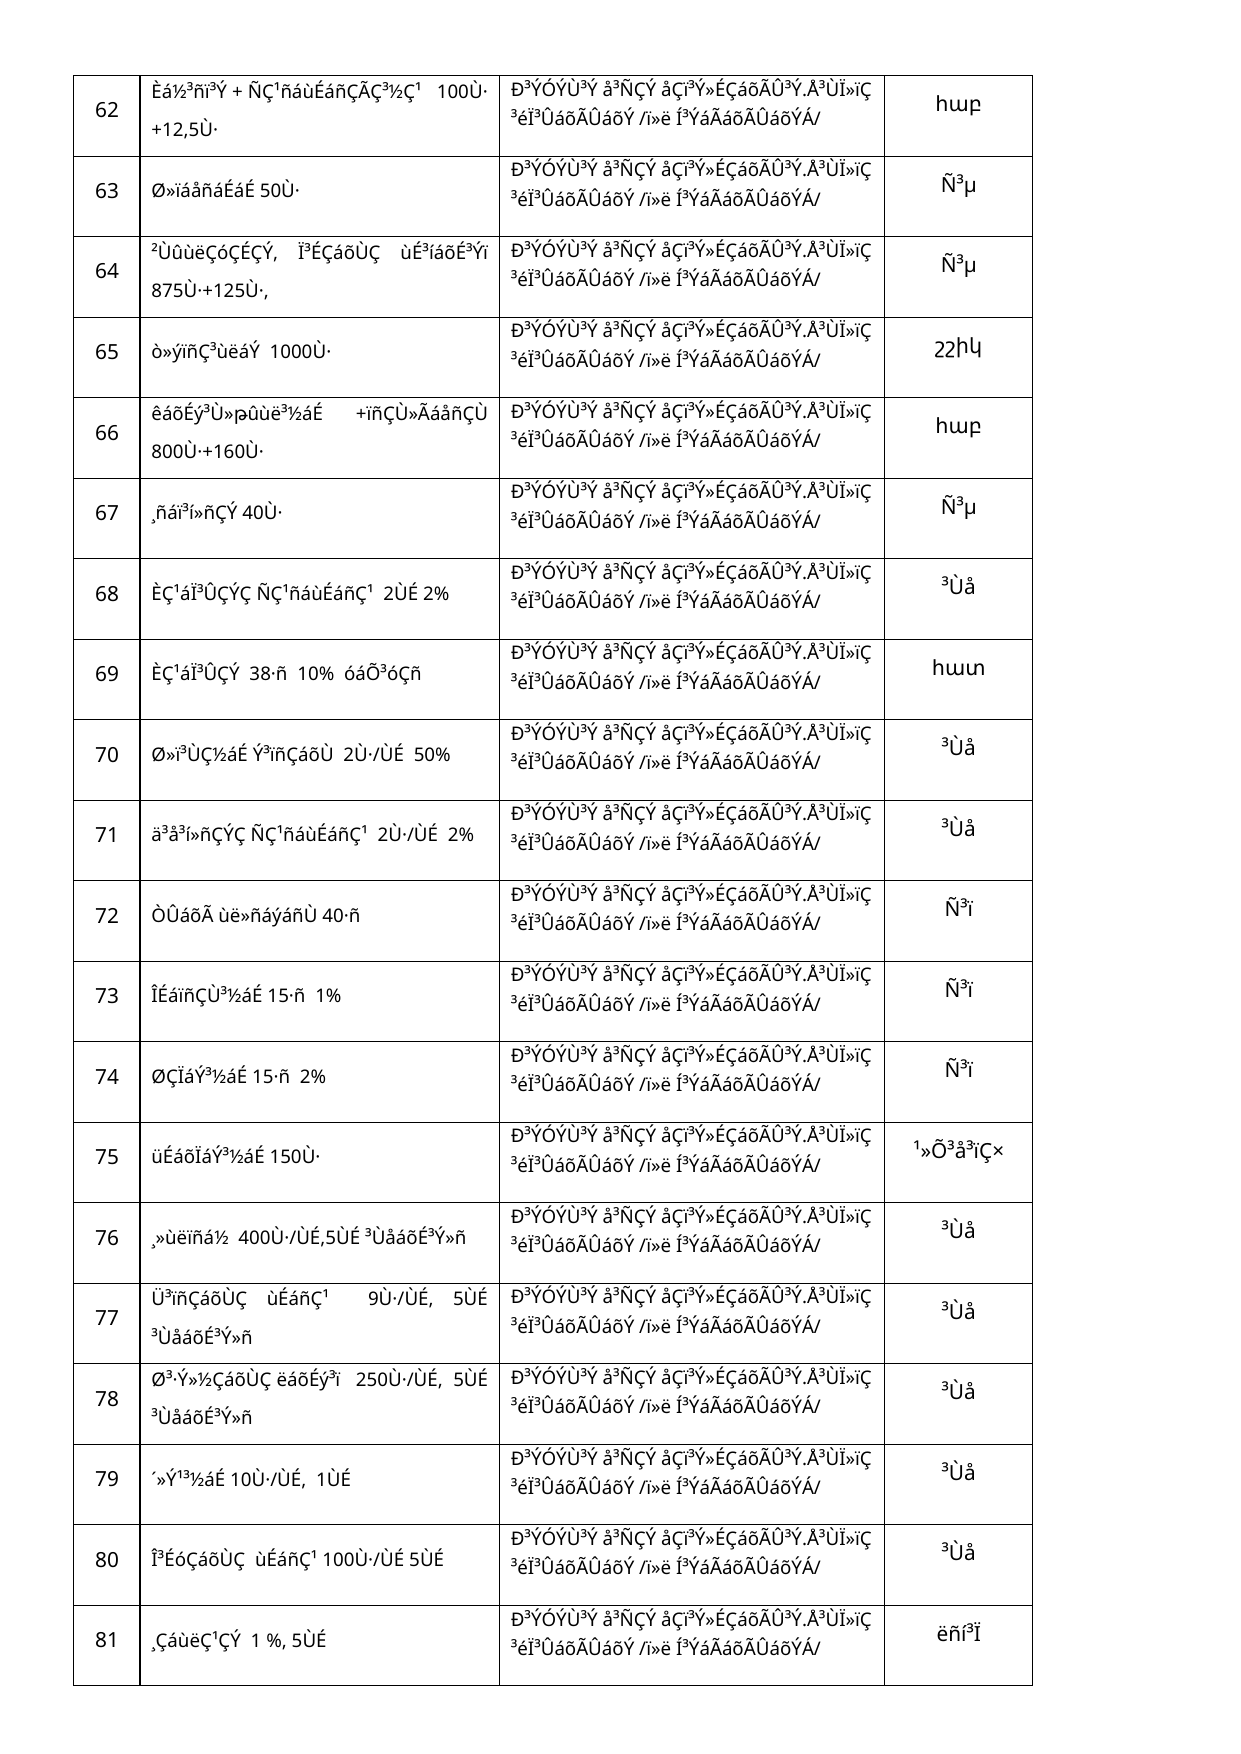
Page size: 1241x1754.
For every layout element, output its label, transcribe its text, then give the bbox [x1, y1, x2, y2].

table_cell 66 [74, 398, 139, 478]
table_cell ³Ùå [885, 559, 1032, 639]
table_cell Ñ³µ [885, 479, 1032, 558]
table_cell Ñ³µ [885, 157, 1032, 236]
table_cell Ð³ÝÓÝÙ³Ý å³ÑÇÝ åÇï³Ý»ÉÇáõÃÛ³Ý.Å³ÙÏ»ïÇ ³éÏ³ÛáõÃÛáõÝ /ï»ë Í³ÝáÃáõÃÛáõÝÁ/ [500, 962, 884, 1041]
table_cell ¸ñáï³í»ñÇÝ 40Ù· [141, 479, 499, 558]
table_cell Ñ³ï [885, 962, 1032, 1041]
table_cell ´»Ý¹³½áÉ 10Ù·/ÙÉ, 1ÙÉ [141, 1445, 499, 1524]
table_cell ÈÇ¹áÏ³ÛÇÝÇ ÑÇ¹ñáùÉáñÇ¹ 2ÙÉ 2% [141, 559, 499, 639]
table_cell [500, 1606, 884, 1685]
table_cell Ð³ÝÓÝÙ³Ý å³ÑÇÝ åÇï³Ý»ÉÇáõÃÛ³Ý.Å³ÙÏ»ïÇ ³éÏ³ÛáõÃÛáõÝ /ï»ë Í³ÝáÃáõÃÛáõÝÁ/ [500, 318, 884, 397]
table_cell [500, 157, 884, 236]
table_cell 78 [74, 1364, 139, 1444]
table_cell 75 [74, 1123, 139, 1202]
table_cell üÉáõÏáÝ³½áÉ 150Ù· [141, 1123, 499, 1202]
table_cell ³Ùå [885, 1525, 1032, 1605]
table_cell Ð³ÝÓÝÙ³Ý å³ÑÇÝ åÇï³Ý»ÉÇáõÃÛ³Ý.Å³ÙÏ»ïÇ ³éÏ³ÛáõÃÛáõÝ /ï»ë Í³ÝáÃáõÃÛáõÝÁ/ [500, 1364, 884, 1444]
table_cell 79 [74, 1445, 139, 1524]
table_cell Ð³ÝÓÝÙ³Ý å³ÑÇÝ åÇï³Ý»ÉÇáõÃÛ³Ý.Å³ÙÏ»ïÇ ³éÏ³ÛáõÃÛáõÝ /ï»ë Í³ÝáÃáõÃÛáõÝÁ/ [500, 1123, 884, 1202]
table_cell ò»ýïñÇ³ùëáÝ 1000Ù· [141, 318, 499, 397]
table_cell Ð³ÝÓÝÙ³Ý å³ÑÇÝ åÇï³Ý»ÉÇáõÃÛ³Ý.Å³ÙÏ»ïÇ ³éÏ³ÛáõÃÛáõÝ /ï»ë Í³ÝáÃáõÃÛáõÝÁ/ [500, 881, 884, 961]
table_cell ëñí³Ï [885, 1606, 1032, 1685]
table_cell Ð³ÝÓÝÙ³Ý å³ÑÇÝ åÇï³Ý»ÉÇáõÃÛ³Ý.Å³ÙÏ»ïÇ ³éÏ³ÛáõÃÛáõÝ /ï»ë Í³ÝáÃáõÃÛáõÝÁ/ [500, 559, 884, 639]
table_cell 67 [74, 479, 139, 558]
table_cell Ø»ïáåñáÉáÉ 50Ù· [141, 157, 499, 236]
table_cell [500, 1525, 884, 1605]
table_cell 68 [74, 559, 139, 639]
table_cell Ð³ÝÓÝÙ³Ý å³ÑÇÝ åÇï³Ý»ÉÇáõÃÛ³Ý.Å³ÙÏ»ïÇ ³éÏ³ÛáõÃÛáõÝ /ï»ë Í³ÝáÃáõÃÛáõÝÁ/ [500, 1203, 884, 1283]
table_cell 77 [74, 1284, 139, 1363]
table_cell 80 [74, 1525, 139, 1605]
table_cell 74 [74, 1042, 139, 1122]
table_cell հատ [885, 640, 1032, 719]
table_cell 76 [74, 1203, 139, 1283]
table_cell 65 [74, 318, 139, 397]
table_cell ÒÛáõÃ ùë»ñáýáñÙ 40·ñ [141, 881, 499, 961]
table_cell ³Ùå [885, 1445, 1032, 1524]
table_cell ³Ùå [885, 801, 1032, 880]
table_cell ÎÉáïñÇÙ³½áÉ 15·ñ 1% [141, 962, 499, 1041]
table_cell 73 [74, 962, 139, 1041]
table_cell Ñ³ï [885, 881, 1032, 961]
table_cell Ñ³µ [885, 237, 1032, 317]
table_cell ÈÇ¹áÏ³ÛÇÝ 38·ñ 10% óáÕ³óÇñ [141, 640, 499, 719]
table_cell 69 [74, 640, 139, 719]
table_cell ³Ùå [885, 720, 1032, 800]
table_cell Ð³ÝÓÝÙ³Ý å³ÑÇÝ åÇï³Ý»ÉÇáõÃÛ³Ý.Å³ÙÏ»ïÇ ³éÏ³ÛáõÃÛáõÝ /ï»ë Í³ÝáÃáõÃÛáõÝÁ/ [500, 801, 884, 880]
table_cell Ð³ÝÓÝÙ³Ý å³ÑÇÝ åÇï³Ý»ÉÇáõÃÛ³Ý.Å³ÙÏ»ïÇ ³éÏ³ÛáõÃÛáõÝ /ï»ë Í³ÝáÃáõÃÛáõÝÁ/ [500, 1284, 884, 1363]
table_cell 72 [74, 881, 139, 961]
table_cell ä³å³í»ñÇÝÇ ÑÇ¹ñáùÉáñÇ¹ 2Ù·/ÙÉ 2% [141, 801, 499, 880]
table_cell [500, 76, 884, 156]
table_cell Ð³ÝÓÝÙ³Ý å³ÑÇÝ åÇï³Ý»ÉÇáõÃÛ³Ý.Å³ÙÏ»ïÇ ³éÏ³ÛáõÃÛáõÝ /ï»ë Í³ÝáÃáõÃÛáõÝÁ/ [500, 1445, 884, 1524]
table_cell Ð³ÝÓÝÙ³Ý å³ÑÇÝ åÇï³Ý»ÉÇáõÃÛ³Ý.Å³ÙÏ»ïÇ ³éÏ³ÛáõÃÛáõÝ /ï»ë Í³ÝáÃáõÃÛáõÝÁ/ [500, 720, 884, 800]
table_cell հաբ [885, 76, 1032, 156]
table_cell ¸ÇáùëÇ¹ÇÝ 1 %, 5ÙÉ [141, 1606, 499, 1685]
table_cell Î³ÉóÇáõÙÇ ùÉáñÇ¹ 100Ù·/ÙÉ 5ÙÉ [141, 1525, 499, 1605]
table_cell Ð³ÝÓÝÙ³Ý å³ÑÇÝ åÇï³Ý»ÉÇáõÃÛ³Ý.Å³ÙÏ»ïÇ ³éÏ³ÛáõÃÛáõÝ /ï»ë Í³ÝáÃáõÃÛáõÝÁ/ [500, 479, 884, 558]
table_cell Ü³ïñÇáõÙÇ ùÉáñÇ¹ 9Ù·/ÙÉ, 5ÙÉ ³ÙåáõÉ³Ý»ñ [141, 1284, 499, 1363]
table_cell ¸»ùëïñá½ 400Ù·/ÙÉ,5ÙÉ ³ÙåáõÉ³Ý»ñ [141, 1203, 499, 1283]
table_cell Ø³·Ý»½ÇáõÙÇ ëáõÉý³ï 250Ù·/ÙÉ, 5ÙÉ ³ÙåáõÉ³Ý»ñ [141, 1364, 499, 1444]
table_cell 64 [74, 237, 139, 317]
table_cell Èá½³ñï³Ý + ÑÇ¹ñáùÉáñÇÃÇ³½Ç¹ 100Ù· +12,5Ù· [141, 76, 499, 156]
table_cell Ð³ÝÓÝÙ³Ý å³ÑÇÝ åÇï³Ý»ÉÇáõÃÛ³Ý.Å³ÙÏ»ïÇ ³éÏ³ÛáõÃÛáõÝ /ï»ë Í³ÝáÃáõÃÛáõÝÁ/ [500, 398, 884, 478]
table_cell 71 [74, 801, 139, 880]
table_cell êáõÉý³Ù»թûùë³½áÉ +ïñÇÙ»ÃáåñÇÙ 800Ù·+160Ù· [141, 398, 499, 478]
table_cell ¹»Õ³å³ïÇ× [885, 1123, 1032, 1202]
table_cell ³Ùå [885, 1284, 1032, 1363]
table_cell Ø»ï³ÙÇ½áÉ Ý³ïñÇáõÙ 2Ù·/ÙÉ 50% [141, 720, 499, 800]
table_cell Ð³ÝÓÝÙ³Ý å³ÑÇÝ åÇï³Ý»ÉÇáõÃÛ³Ý.Å³ÙÏ»ïÇ ³éÏ³ÛáõÃÛáõÝ /ï»ë Í³ÝáÃáõÃÛáõÝÁ/ [500, 237, 884, 317]
table_cell Ð³ÝÓÝÙ³Ý å³ÑÇÝ åÇï³Ý»ÉÇáõÃÛ³Ý.Å³ÙÏ»ïÇ ³éÏ³ÛáõÃÛáõÝ /ï»ë Í³ÝáÃáõÃÛáõÝÁ/ [500, 1042, 884, 1122]
table_cell 70 [74, 720, 139, 800]
table_cell շշիկ [885, 318, 1032, 397]
table_cell ØÇÏáÝ³½áÉ 15·ñ 2% [141, 1042, 499, 1122]
table_cell 63 [74, 157, 139, 236]
table_cell ³Ùå [885, 1364, 1032, 1444]
table_cell Ñ³ï [885, 1042, 1032, 1122]
table_cell Ð³ÝÓÝÙ³Ý å³ÑÇÝ åÇï³Ý»ÉÇáõÃÛ³Ý.Å³ÙÏ»ïÇ ³éÏ³ÛáõÃÛáõÝ /ï»ë Í³ÝáÃáõÃÛáõÝÁ/ [500, 640, 884, 719]
table_cell ³Ùå [885, 1203, 1032, 1283]
table_cell 62 [74, 76, 139, 156]
table_cell հաբ [885, 398, 1032, 478]
table_cell 81 [74, 1606, 139, 1685]
table_cell ²ÙûùëÇóÇÉÇÝ, Ï³ÉÇáõÙÇ ùÉ³íáõÉ³Ýï 875Ù·+125Ù·, [141, 237, 499, 317]
